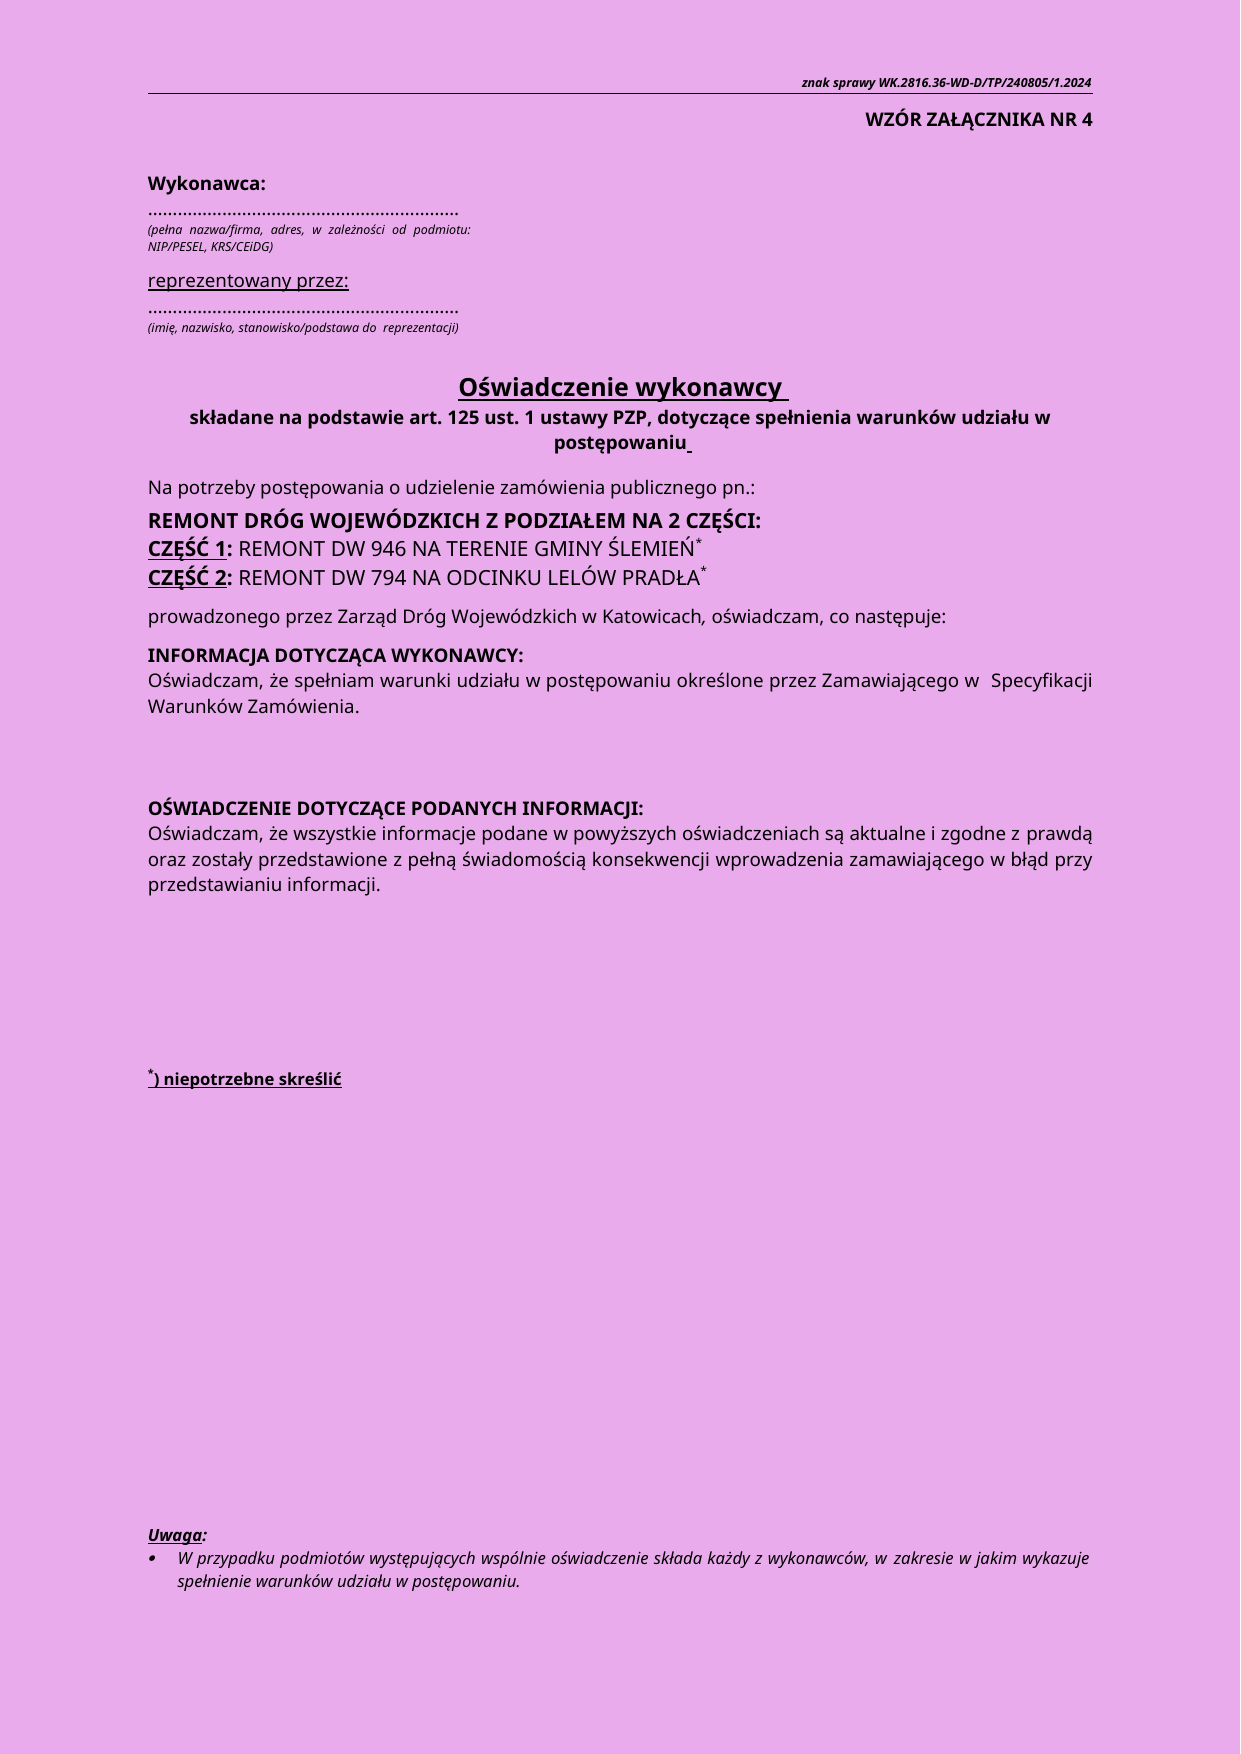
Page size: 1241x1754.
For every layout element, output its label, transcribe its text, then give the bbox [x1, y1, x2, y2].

text Oświadczam, że wszystkie informacje podane w powyższych oświadczeniach są aktualne i zgodne z prawdą oraz zostały przedstawione z pełną świadomością konsekwencji wprowadzenia zamawiającego w błąd przy przedstawianiu informacji. [148, 820, 1093, 897]
text (pełna nazwa/firma, adres, w zależności od podmiotu: NIP/PESEL, KRS/CEiDG) [148, 221, 472, 255]
text Uwaga: [148, 1524, 1091, 1547]
text OŚWIADCZENIE DOTYCZĄCE PODANYCH INFORMACJI: [148, 795, 1093, 820]
text *) niepotrzebne skreślić [148, 1065, 1093, 1091]
text REMONT DRÓG WOJEWÓDZKICH Z PODZIAŁEM NA 2 CZĘŚCI: [148, 506, 1093, 534]
text prowadzonego przez Zarząd Dróg Wojewódzkich w Katowicach, oświadczam, co następuje: [148, 604, 1093, 629]
text INFORMACJA DOTYCZĄCA WYKONAWCY: [148, 642, 1093, 667]
text ……………………………………………………… [148, 293, 472, 319]
text CZĘŚĆ 1: REMONT DW 946 NA TERENIE GMINY ŚLEMIEŃ* [148, 534, 1099, 563]
text Oświadczenie wykonawcy [148, 370, 1093, 404]
text (imię, nazwisko, stanowisko/podstawa do reprezentacji) [148, 319, 472, 336]
title WZÓR ZAŁĄCZNIKA NR 4 [148, 106, 1093, 132]
list W przypadku podmiotów występujących wspólnie oświadczenie składa każdy z wykonawców, w zakresie w jakim wykazuje spełnienie warunków udziału w postępowaniu. [148, 1547, 1091, 1592]
text składane na podstawie art. 125 ust. 1 ustawy PZP, dotyczące spełnienia warunków udziału w postępowaniu [148, 404, 1093, 455]
text Na potrzeby postępowania o udzielenie zamówienia publicznego pn.: [148, 474, 1093, 500]
text CZĘŚĆ 2: REMONT DW 794 NA ODCINKU LELÓW PRADŁA* [148, 563, 1099, 591]
text Wykonawca: [148, 170, 1093, 196]
text ……………………………………………………… [148, 196, 472, 221]
text reprezentowany przez: [148, 268, 1093, 293]
text Oświadczam, że spełniam warunki udziału w postępowaniu określone przez Zamawiającego w Specyfikacji Warunków Zamówienia. [148, 667, 1093, 718]
